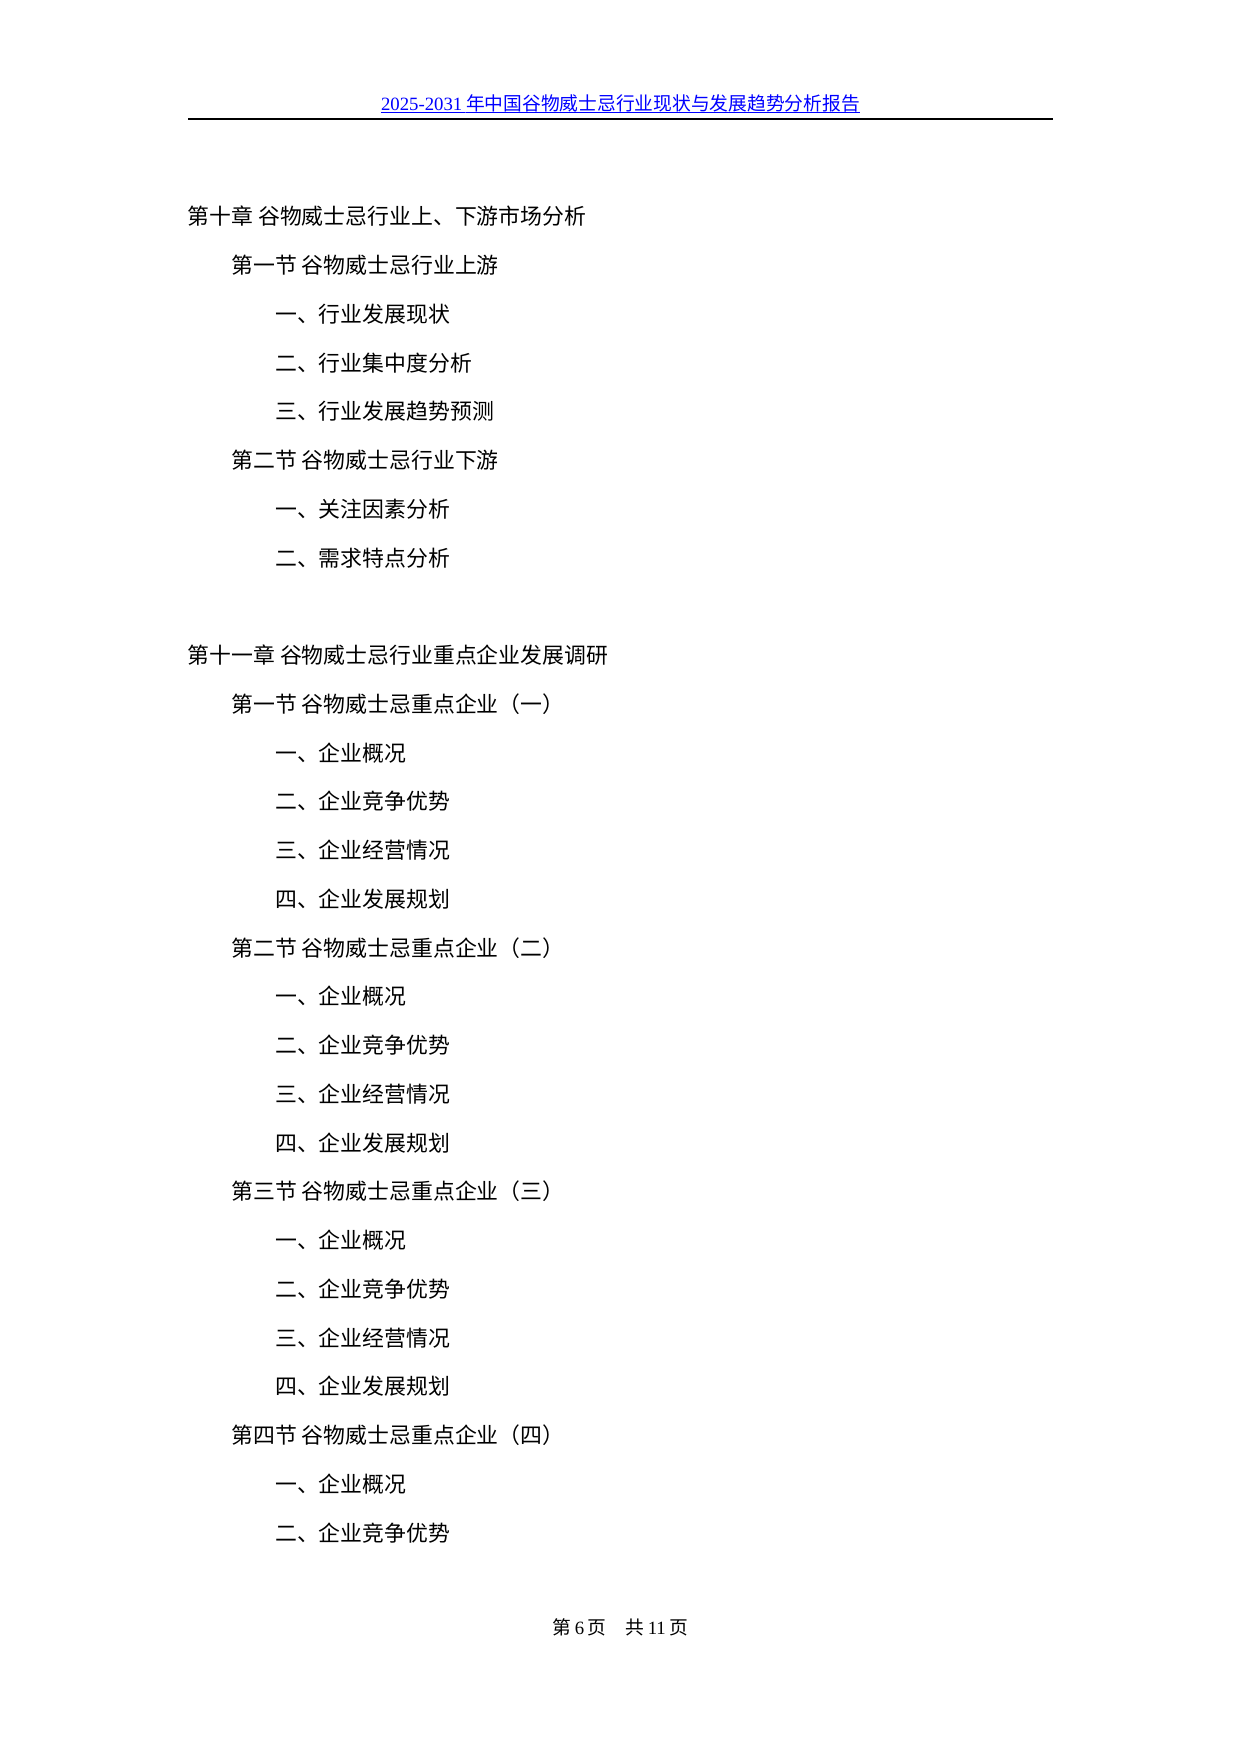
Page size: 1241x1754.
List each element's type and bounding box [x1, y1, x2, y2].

text [187, 150, 1053, 1548]
